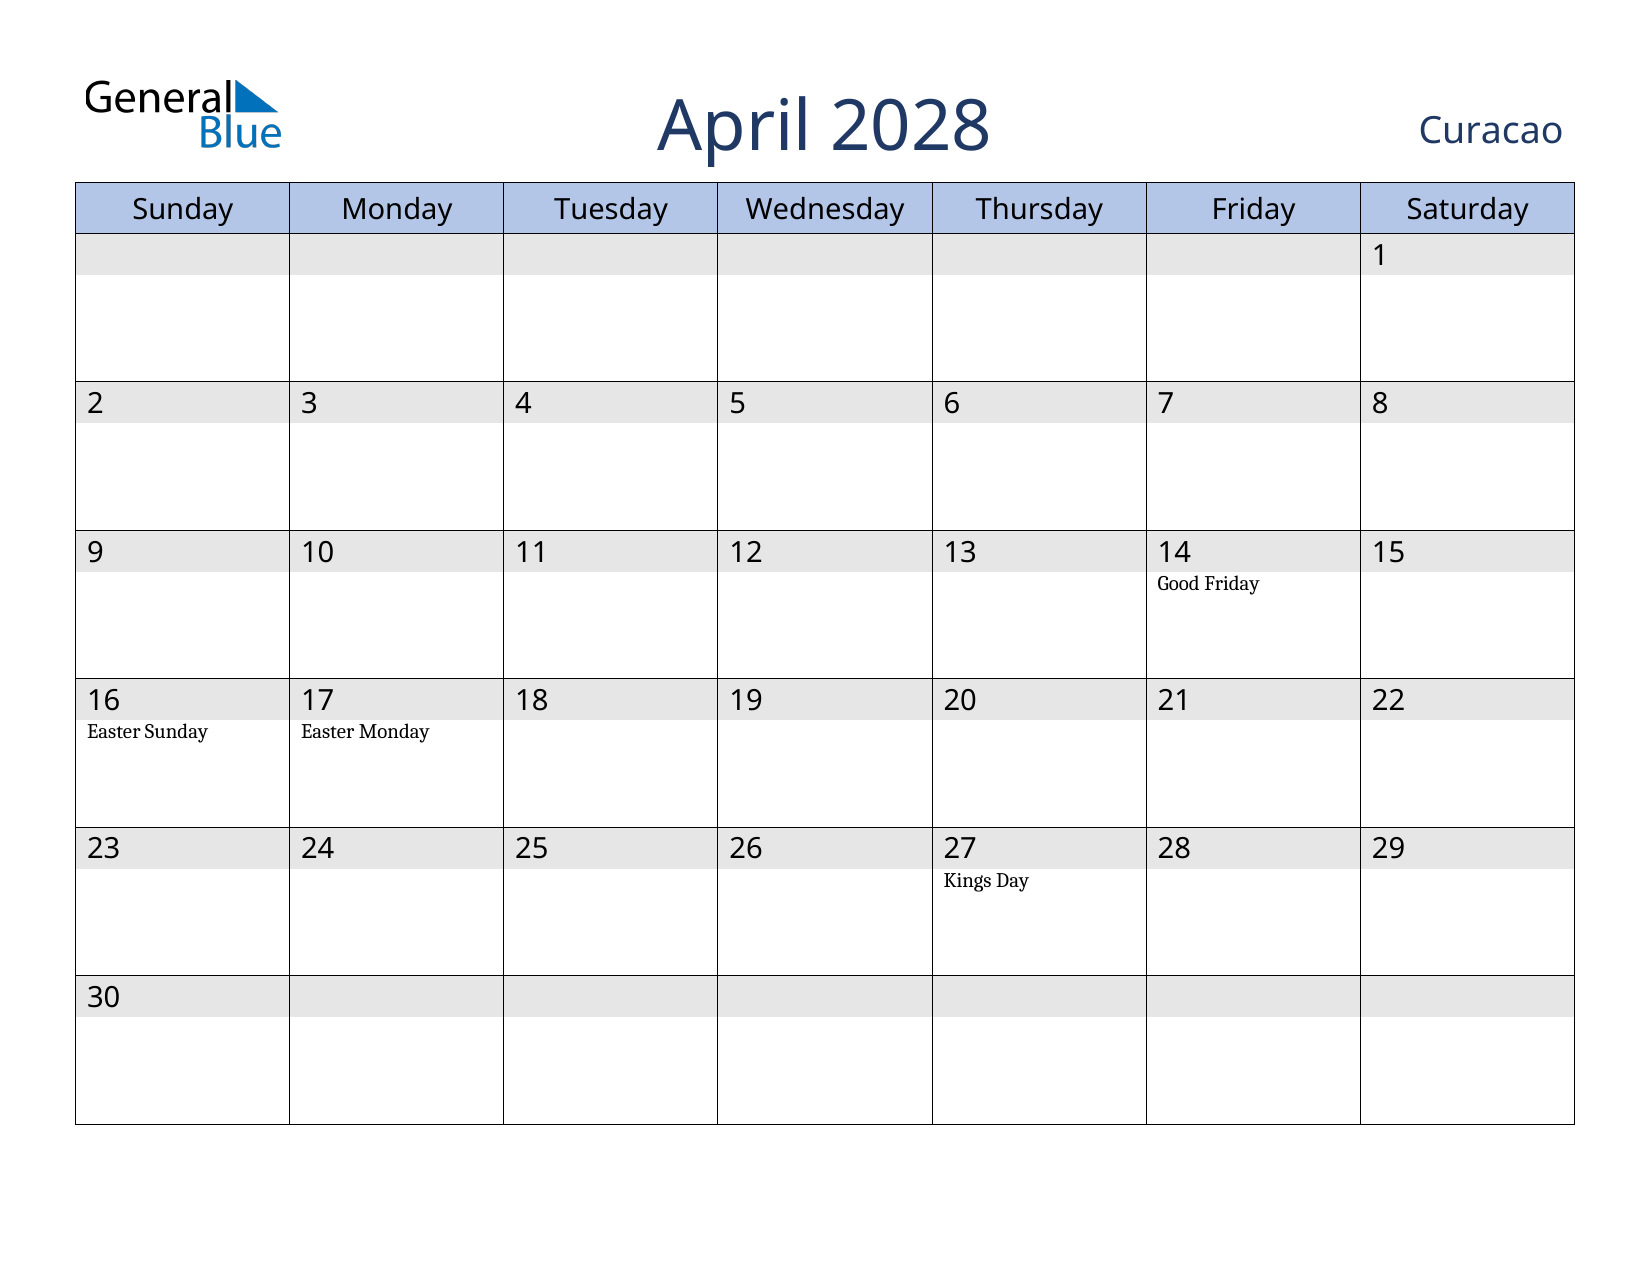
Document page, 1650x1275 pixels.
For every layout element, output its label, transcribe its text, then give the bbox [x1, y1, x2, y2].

table_cell [504, 275, 717, 381]
table_cell [1147, 234, 1360, 275]
table_cell [1361, 572, 1574, 678]
table_cell [718, 234, 932, 275]
table_cell [1147, 869, 1360, 975]
table_cell [504, 423, 717, 530]
table_cell Good Friday [1147, 572, 1360, 678]
table_cell 6 [933, 382, 1146, 423]
table_cell 25 [504, 828, 717, 869]
table_cell [1147, 1017, 1360, 1123]
table_cell [504, 976, 717, 1017]
table_cell 26 [718, 828, 932, 869]
table_cell [718, 1017, 932, 1123]
table_cell [1147, 976, 1360, 1017]
table_header April 2028 [504, 75, 1146, 182]
table_cell [933, 720, 1146, 827]
table_cell 15 [1361, 531, 1574, 572]
table_cell 20 [933, 679, 1146, 720]
table_cell [504, 572, 717, 678]
table_cell Easter Sunday [76, 720, 289, 827]
table_cell 18 [504, 679, 717, 720]
table_cell [933, 572, 1146, 678]
table_cell Wednesday [718, 183, 932, 233]
table_cell 10 [290, 531, 503, 572]
table_cell [1361, 1017, 1574, 1123]
table_cell [1361, 275, 1574, 381]
table_cell [933, 976, 1146, 1017]
table_cell [76, 423, 289, 530]
table_cell [76, 234, 289, 275]
table_header [76, 75, 503, 182]
table_cell [504, 720, 717, 827]
table_cell [290, 275, 503, 381]
table_cell Thursday [933, 183, 1146, 233]
table_cell 12 [718, 531, 932, 572]
table_cell [1361, 720, 1574, 827]
table_cell 24 [290, 828, 503, 869]
table_cell [1147, 423, 1360, 530]
table_cell [290, 976, 503, 1017]
table_cell 16 [76, 679, 289, 720]
table_cell 14 [1147, 531, 1360, 572]
table_cell [718, 976, 932, 1017]
table_cell [76, 1017, 289, 1123]
table_cell 4 [504, 382, 717, 423]
table_cell [933, 275, 1146, 381]
table_cell 2 [76, 382, 289, 423]
table_cell 11 [504, 531, 717, 572]
table_cell 5 [718, 382, 932, 423]
table_cell 1 [1361, 234, 1574, 275]
table_cell [1147, 720, 1360, 827]
table_cell 21 [1147, 679, 1360, 720]
table_cell [718, 720, 932, 827]
table_cell [290, 869, 503, 975]
table_cell [290, 234, 503, 275]
table_cell [933, 234, 1146, 275]
table_cell 3 [290, 382, 503, 423]
table_cell [76, 275, 289, 381]
table_cell Friday [1147, 183, 1360, 233]
table_cell [718, 869, 932, 975]
table_cell 30 [76, 976, 289, 1017]
table_cell [290, 1017, 503, 1123]
table_cell [718, 275, 932, 381]
table_cell [1147, 275, 1360, 381]
table_cell [718, 423, 932, 530]
table_cell Sunday [76, 183, 289, 233]
table_cell [76, 572, 289, 678]
table_cell [504, 234, 717, 275]
table_cell [933, 423, 1146, 530]
table_cell 8 [1361, 382, 1574, 423]
table_cell 29 [1361, 828, 1574, 869]
table_cell [76, 869, 289, 975]
table_cell 9 [76, 531, 289, 572]
table_cell [1361, 423, 1574, 530]
table_cell [504, 1017, 717, 1123]
table_header Curacao [1146, 75, 1574, 182]
table_cell [504, 869, 717, 975]
table_cell 22 [1361, 679, 1574, 720]
table_cell 27 [933, 828, 1146, 869]
table_cell Monday [290, 183, 503, 233]
table_cell Saturday [1361, 183, 1574, 233]
table_cell [1361, 976, 1574, 1017]
picture [86, 80, 281, 148]
table_cell Kings Day [933, 869, 1146, 975]
table_cell 28 [1147, 828, 1360, 869]
table_cell 7 [1147, 382, 1360, 423]
table_cell [933, 1017, 1146, 1123]
table_cell 13 [933, 531, 1146, 572]
table_cell [290, 572, 503, 678]
table_cell 23 [76, 828, 289, 869]
table_cell 17 [290, 679, 503, 720]
table_cell [718, 572, 932, 678]
table_cell [1361, 869, 1574, 975]
table_cell Easter Monday [290, 720, 503, 827]
table_cell Tuesday [504, 183, 717, 233]
table_cell [290, 423, 503, 530]
table_cell 19 [718, 679, 932, 720]
